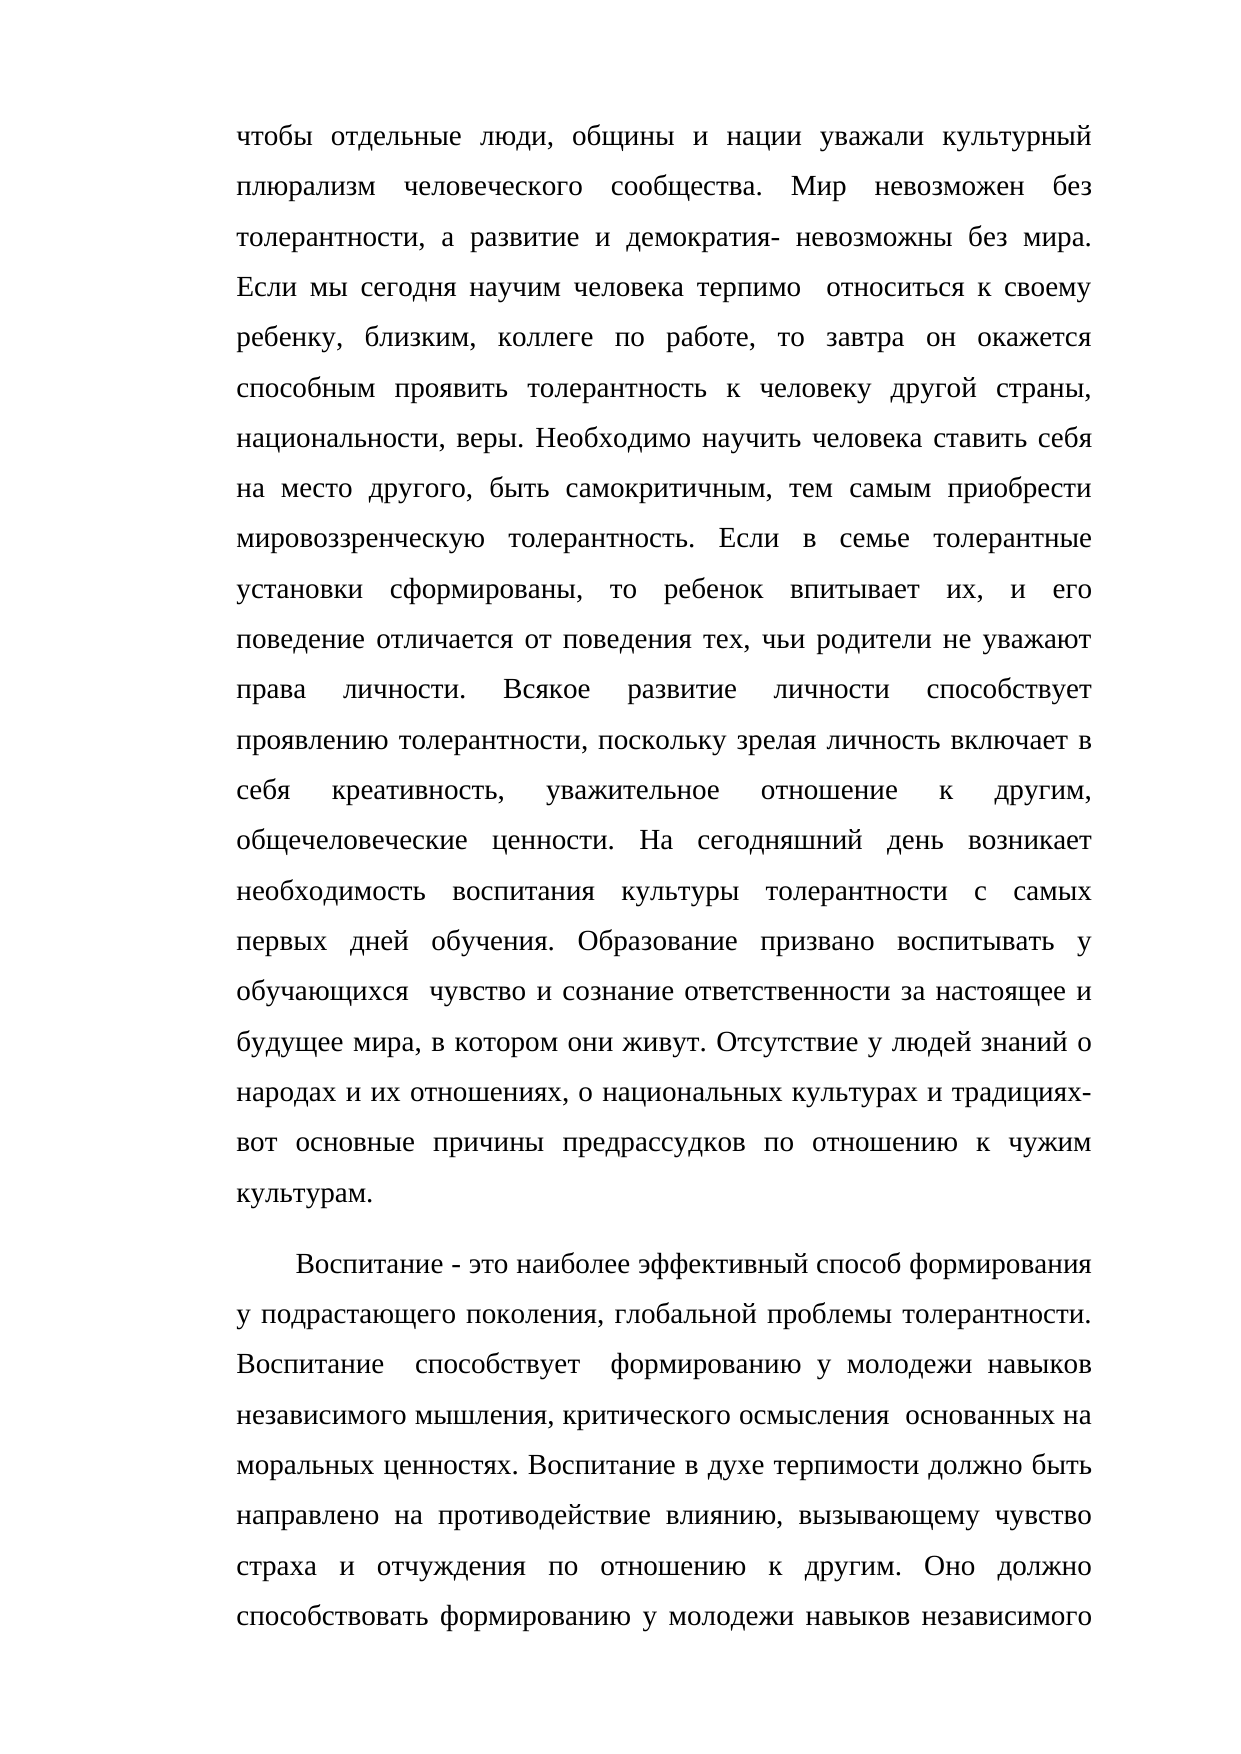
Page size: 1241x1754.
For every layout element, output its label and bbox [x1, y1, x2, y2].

text [236, 118, 1093, 1208]
text [236, 1246, 1093, 1632]
